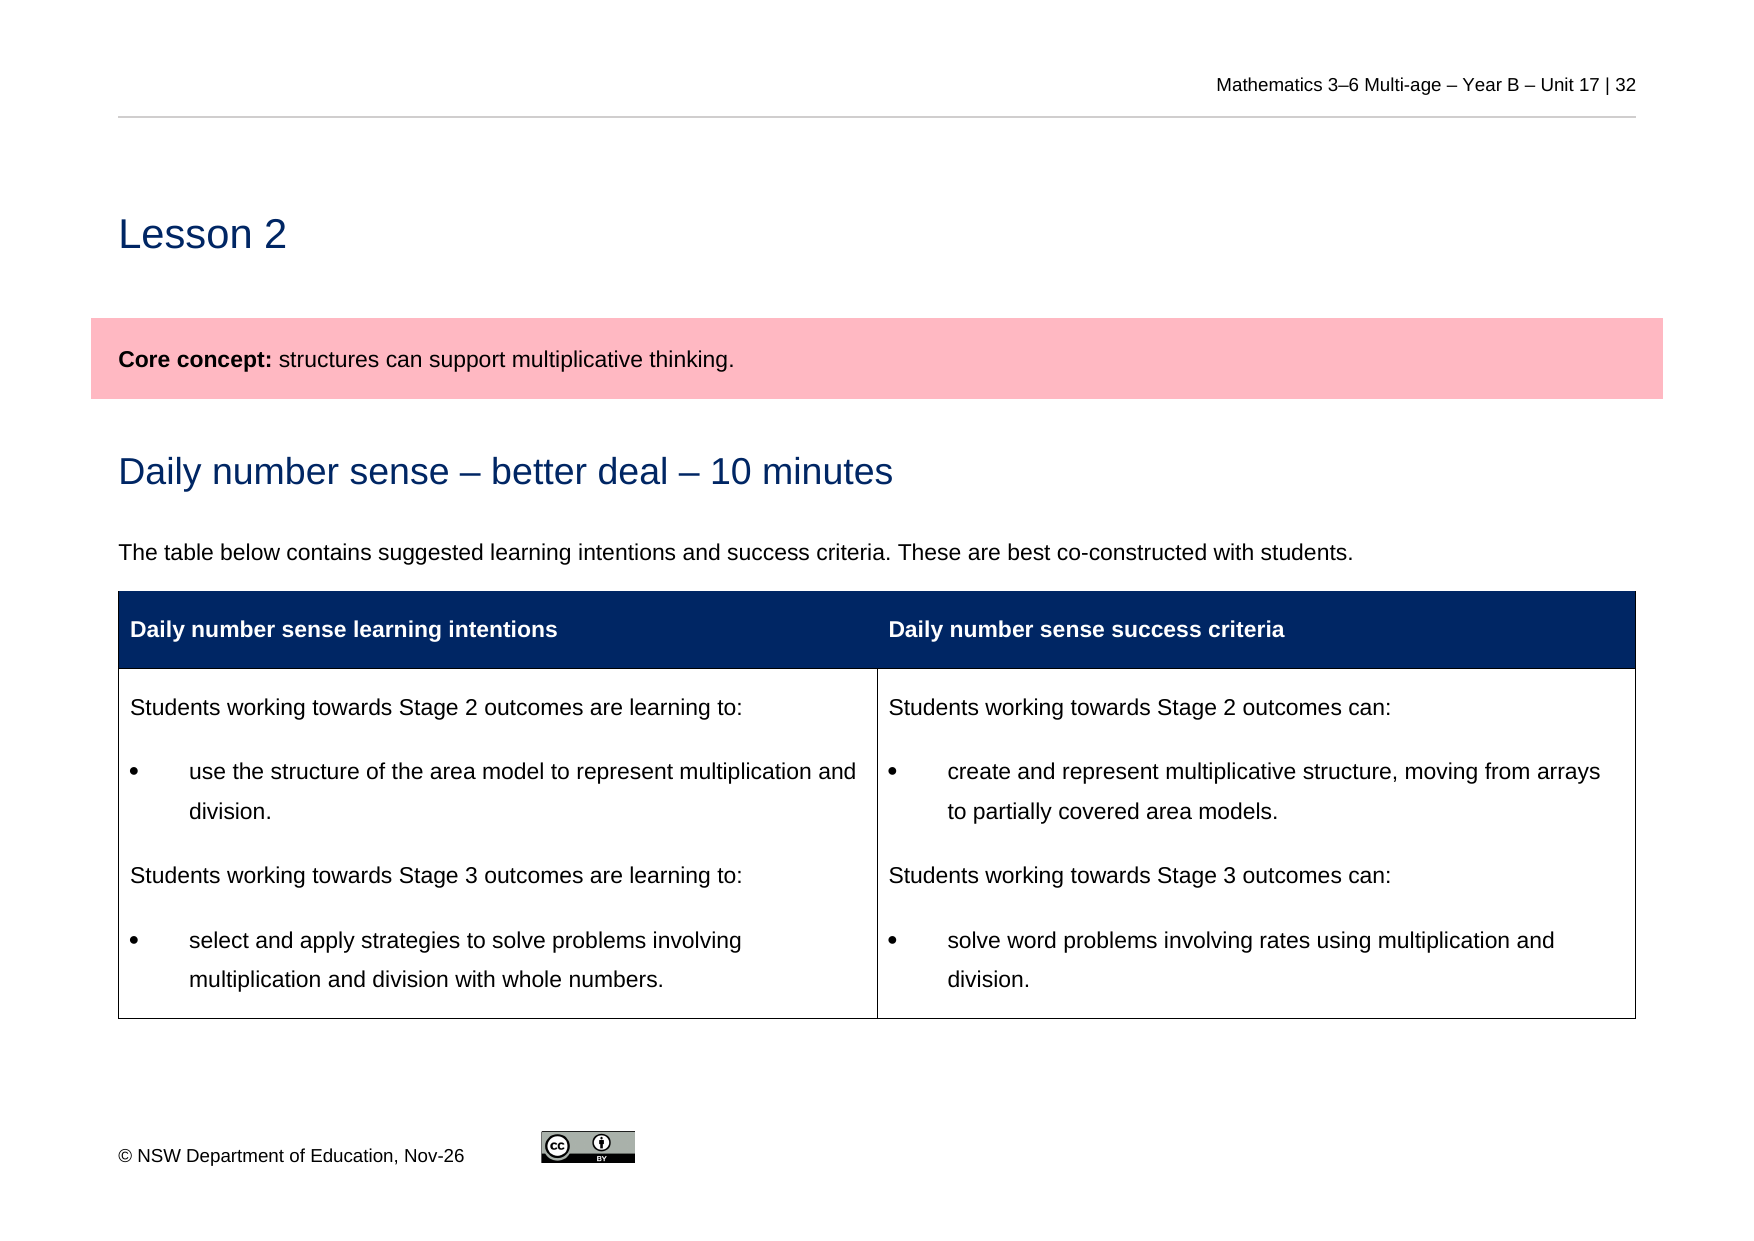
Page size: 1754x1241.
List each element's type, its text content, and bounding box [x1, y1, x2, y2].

table_header Daily number sense learning intentions [119, 591, 877, 668]
table_header Daily number sense success criteria [877, 591, 1635, 668]
picture [541, 1131, 635, 1163]
subtitle Daily number sense – better deal – 10 minutes [118, 449, 1636, 493]
subtitle Lesson 2 [118, 209, 1636, 257]
table_cell Students working towards Stage 2 outcomes are learning to: use the structure of the area model to represent multiplication and division. Students working towards Stage 3 outcomes are learning to: select and apply strategies to solve problems involving multiplication and division with whole numbers. [119, 669, 877, 1018]
text Core concept: structures can support multiplicative thinking. [97, 325, 1657, 393]
text The table below contains suggested learning intentions and success criteria. These are best co-constructed with students. [118, 539, 1636, 566]
table_cell Students working towards Stage 2 outcomes can: create and represent multiplicative structure, moving from arrays to partially covered area models. Students working towards Stage 3 outcomes can: solve word problems involving rates using multiplication and division. [878, 669, 1635, 1018]
